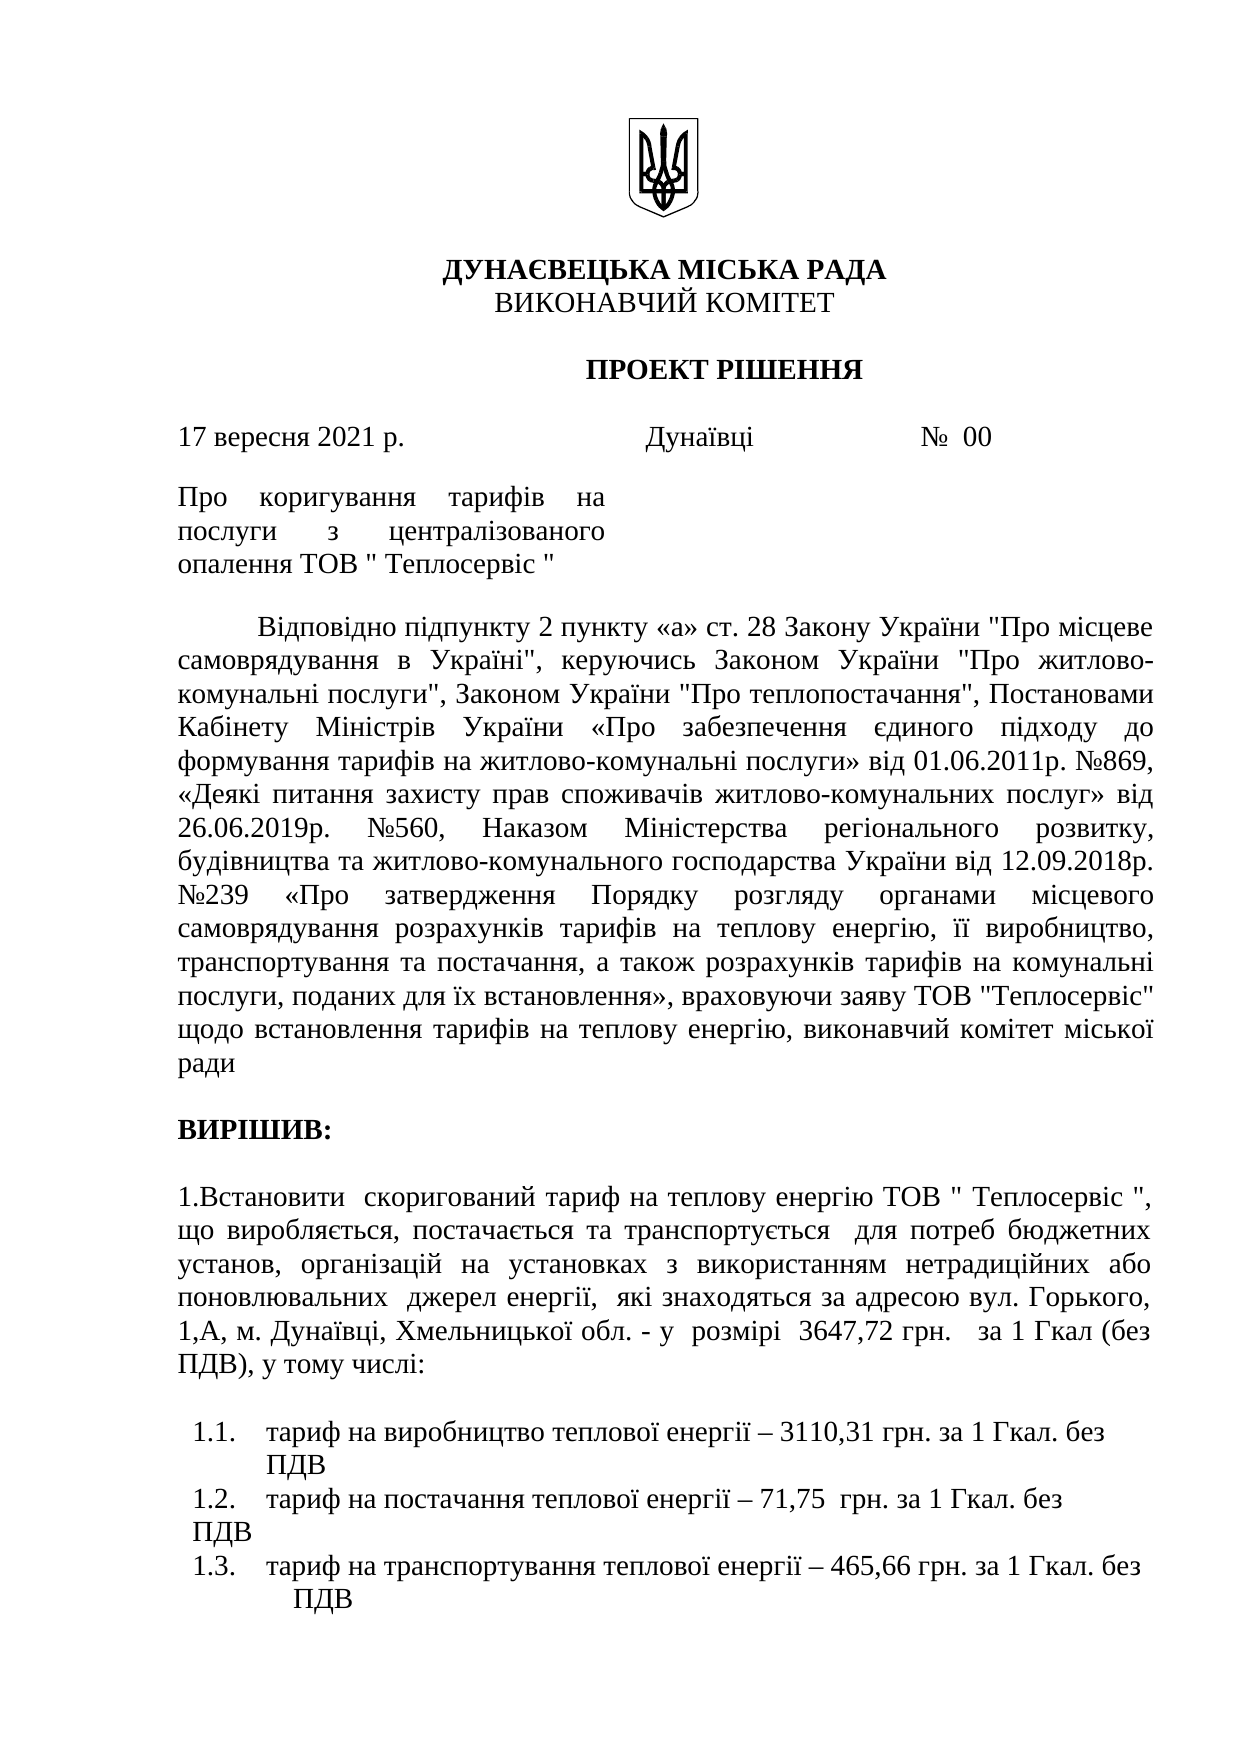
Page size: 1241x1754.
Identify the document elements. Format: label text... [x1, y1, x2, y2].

text 1.Встановити скоригований тариф на теплову енергію ТОВ " Теплосервіс ", що виробляється, постачається та транспортується для потреб бюджетних установ, організацій на установках з використанням нетрадиційних або поновлювальних джерел енергії, які знаходяться за адресою вул. Горького, 1,А, м. Дунаївці, Хмельницької обл. - у розмірі 3647,72 грн. за 1 Гкал (без ПДВ), у тому числі: [177, 1179, 1152, 1380]
text 17 вересня 2021 р. Дунаївці № 00 [177, 419, 1152, 453]
text Відповідно підпункту 2 пункту «а» ст. 28 Закону України "Про місцеве самоврядування в Україні", керуючись Законом України "Про житлово-комунальні послуги", Законом України "Про теплопостачання", Постановами Кабінету Міністрів України «Про забезпечення єдиного підходу до формування тарифів на житлово-комунальні послуги» від 01.06.2011р. №869, «Деякі питання захисту прав споживачів житлово-комунальних послуг» від 26.06.2019р. №560, Наказом Міністерства регіонального розвитку, будівництва та житлово-комунального господарства України від 12.09.2018р. №239 «Про затвердження Порядку розгляду органами місцевого самоврядування розрахунків тарифів на теплову енергію, її виробництво, транспортування та постачання, а також розрахунків тарифів на комунальні послуги, поданих для їх встановлення», враховуючи заяву ТОВ "Теплосервіс" щодо встановлення тарифів на теплову енергію, виконавчий комітет міської ради [177, 609, 1155, 1078]
text ПДВ [192, 1514, 1152, 1548]
text ПРОЕКТ РІШЕННЯ [177, 352, 1152, 386]
text ВИКОНАВЧИЙ КОМІТЕТ [177, 285, 1152, 319]
list тариф на транспортування теплової енергії – 465,66 грн. за 1 Гкал. без [192, 1548, 1152, 1581]
list тариф на виробництво теплової енергії – 3110,31 грн. за 1 Гкал. без ПДВ [192, 1414, 1152, 1481]
text ВИРІШИВ: [177, 1112, 1155, 1145]
text Про коригування тарифів на послуги з централізованого опалення ТОВ " Теплосервіс " [177, 479, 605, 580]
text ДУНАЄВЕЦЬКА МІСЬКА РАДА [177, 252, 1152, 285]
text ПДВ [293, 1581, 1152, 1615]
list тариф на постачання теплової енергії – 71,75 грн. за 1 Гкал. без [192, 1481, 1152, 1514]
